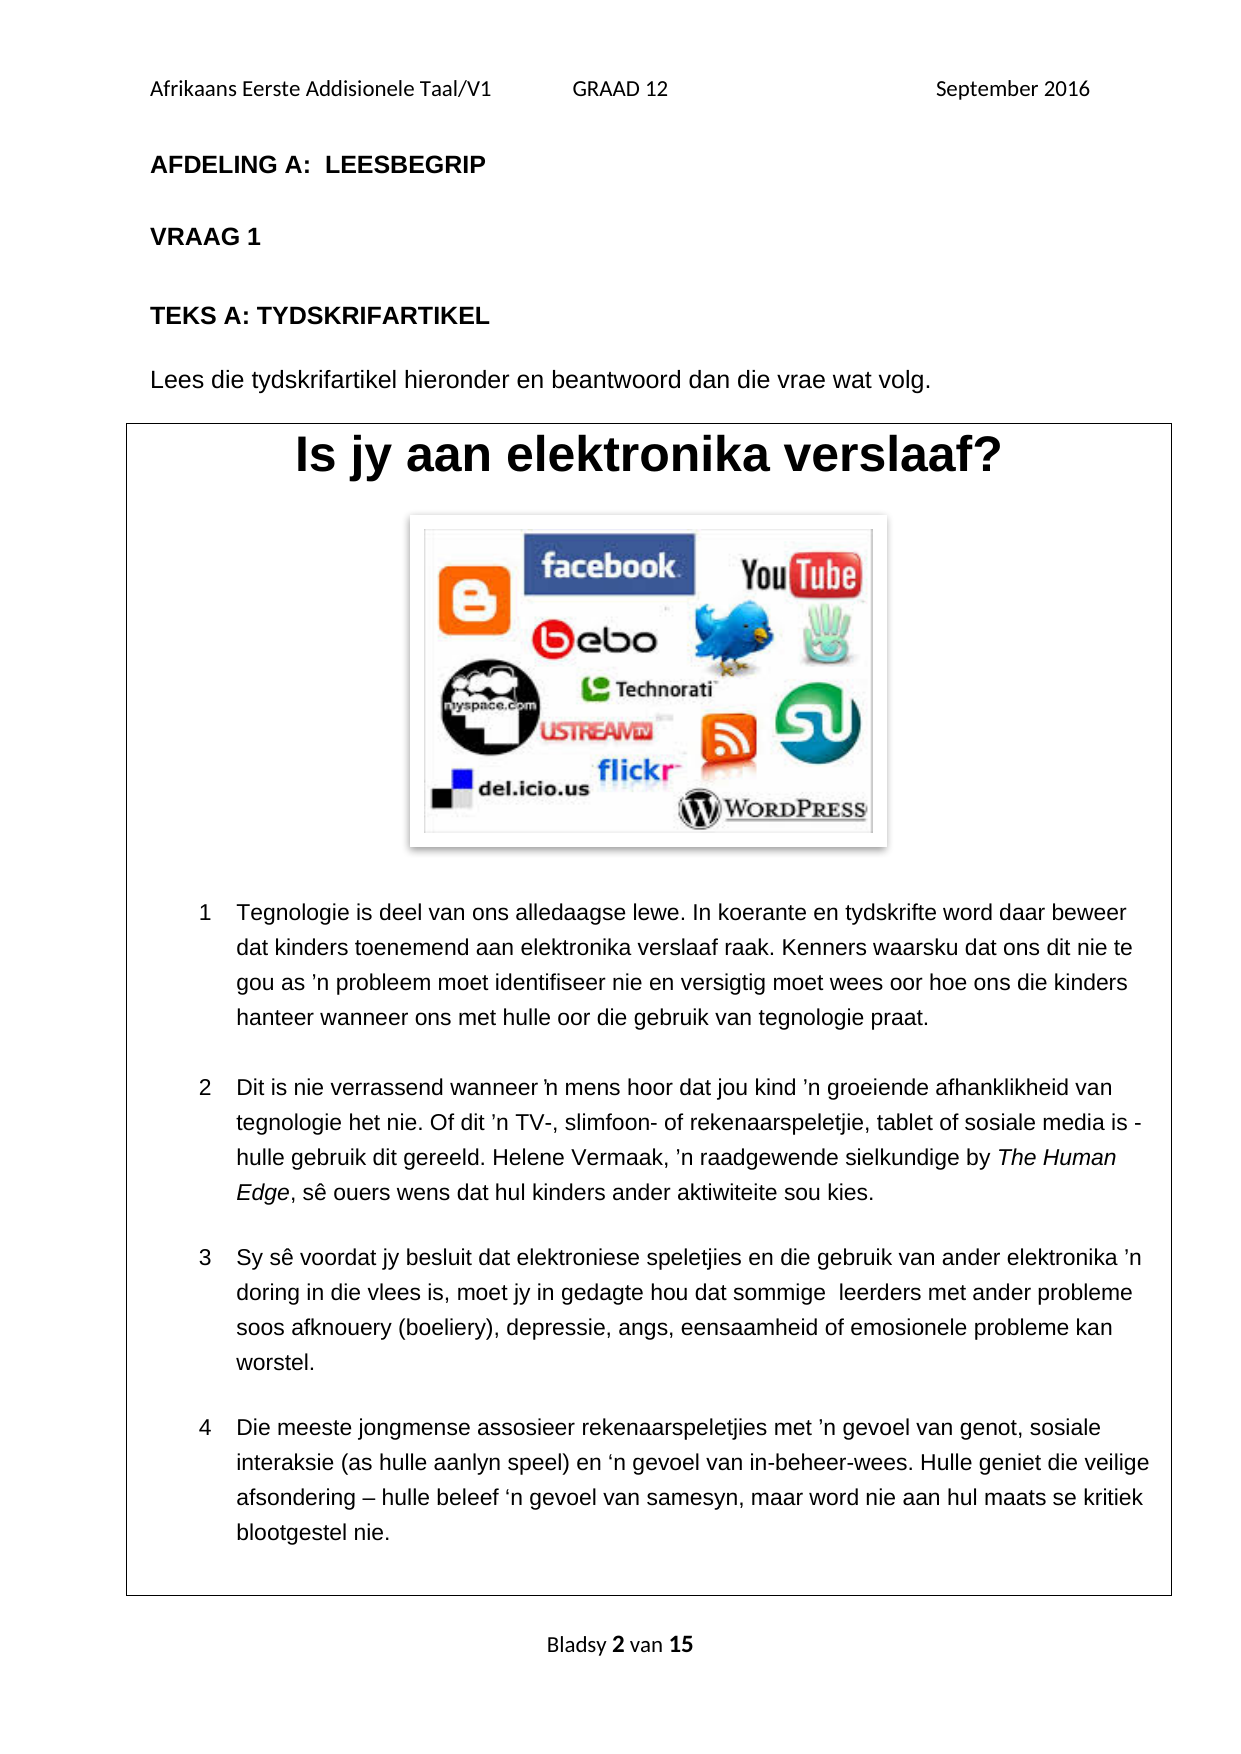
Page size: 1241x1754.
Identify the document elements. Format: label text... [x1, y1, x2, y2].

text Lees die tydskrifartikel hieronder en beantwoord dan die vrae wat volg. [150, 359, 1090, 394]
table_header Is jy aan elektronika verslaaf? Tegnologie is deel van ons alledaagse lewe. In koerante en tydskrifte word daar beweer dat kinders toenemend aan elektronika verslaaf raak. Kenners waarsku dat ons dit nie te gou as ’n probleem moet identifiseer nie en versigtig moet wees oor hoe ons die kinders hanteer wanneer ons met hulle oor die gebruik van tegnologie praat. Dit is nie verrassend wanneer ŉ mens hoor dat jou kind ’n groeiende afhanklikheid van tegnologie het nie. Of dit ’n TV-, slimfoon- of rekenaarspeletjie, tablet of sosiale media is - hulle gebruik dit gereeld. Helene Vermaak, ’n raadgewende sielkundige by The Human Edge, sê ouers wens dat hul kinders ander aktiwiteite sou kies. Sy sê voordat jy besluit dat elektroniese speletjies en die gebruik van ander elektronika ’n doring in die vlees is, moet jy in gedagte hou dat sommige leerders met ander probleme soos afknouery (boeliery), depressie, angs, eensaamheid of emosionele probleme kan worstel. Die meeste jongmense assosieer rekenaarspeletjies met ’n gevoel van genot, sosiale interaksie (as hulle aanlyn speel) en ‘n gevoel van in-beheer-wees. Hulle geniet die veilige afsondering – hulle beleef ‘n gevoel van samesyn, maar word nie aan hul maats se kritiek blootgestel nie. [127, 424, 1171, 1595]
text VRAAG 1 [150, 222, 1090, 251]
text TEKS A: TYDSKRIFARTIKEL [150, 294, 1090, 329]
text AFDELING A: LEESBEGRIP [150, 150, 1090, 179]
picture [424, 529, 873, 833]
